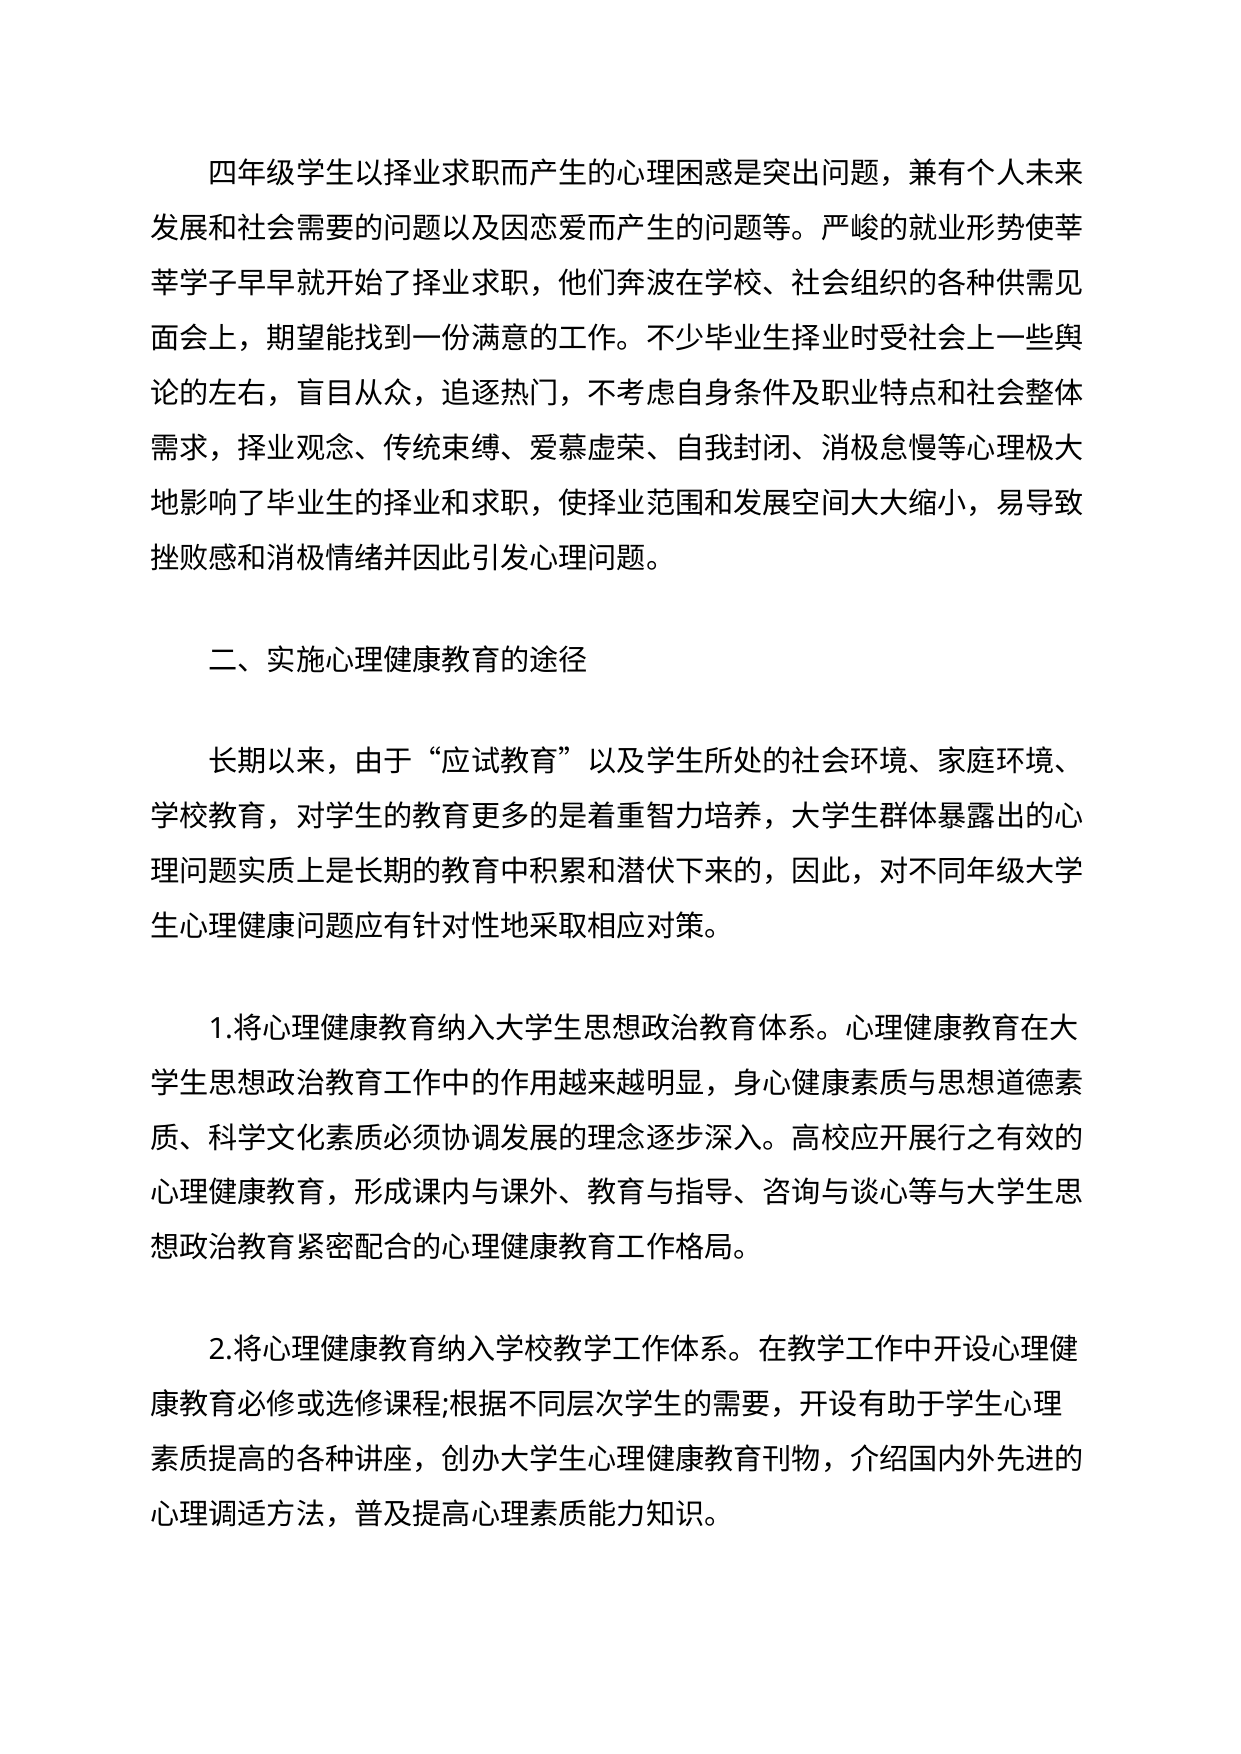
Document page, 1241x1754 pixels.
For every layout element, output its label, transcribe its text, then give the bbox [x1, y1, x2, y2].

text 长期以来，由于“应试教育”以及学生所处的社会环境、家庭环境、学校教育，对学生的教育更多的是着重智力培养，大学生群体暴露出的心理问题实质上是长期的教育中积累和潜伏下来的，因此，对不同年级大学生心理健康问题应有针对性地采取相应对策。 [150, 738, 1090, 945]
text 二、实施心理健康教育的途径 [150, 636, 1090, 678]
text 2.将心理健康教育纳入学校教学工作体系。在教学工作中开设心理健康教育必修或选修课程;根据不同层次学生的需要，开设有助于学生心理素质提高的各种讲座，创办大学生心理健康教育刊物，介绍国内外先进的心理调适方法，普及提高心理素质能力知识。 [150, 1326, 1090, 1533]
text 四年级学生以择业求职而产生的心理困惑是突出问题，兼有个人未来发展和社会需要的问题以及因恋爱而产生的问题等。严峻的就业形势使莘莘学子早早就开始了择业求职，他们奔波在学校、社会组织的各种供需见面会上，期望能找到一份满意的工作。不少毕业生择业时受社会上一些舆论的左右，盲目从众，追逐热门，不考虑自身条件及职业特点和社会整体需求，择业观念、传统束缚、爱慕虚荣、自我封闭、消极怠慢等心理极大地影响了毕业生的择业和求职，使择业范围和发展空间大大缩小，易导致挫败感和消极情绪并因此引发心理问题。 [150, 150, 1090, 577]
text 1.将心理健康教育纳入大学生思想政治教育体系。心理健康教育在大学生思想政治教育工作中的作用越来越明显，身心健康素质与思想道德素质、科学文化素质必须协调发展的理念逐步深入。高校应开展行之有效的心理健康教育，形成课内与课外、教育与指导、咨询与谈心等与大学生思想政治教育紧密配合的心理健康教育工作格局。 [150, 1004, 1090, 1266]
